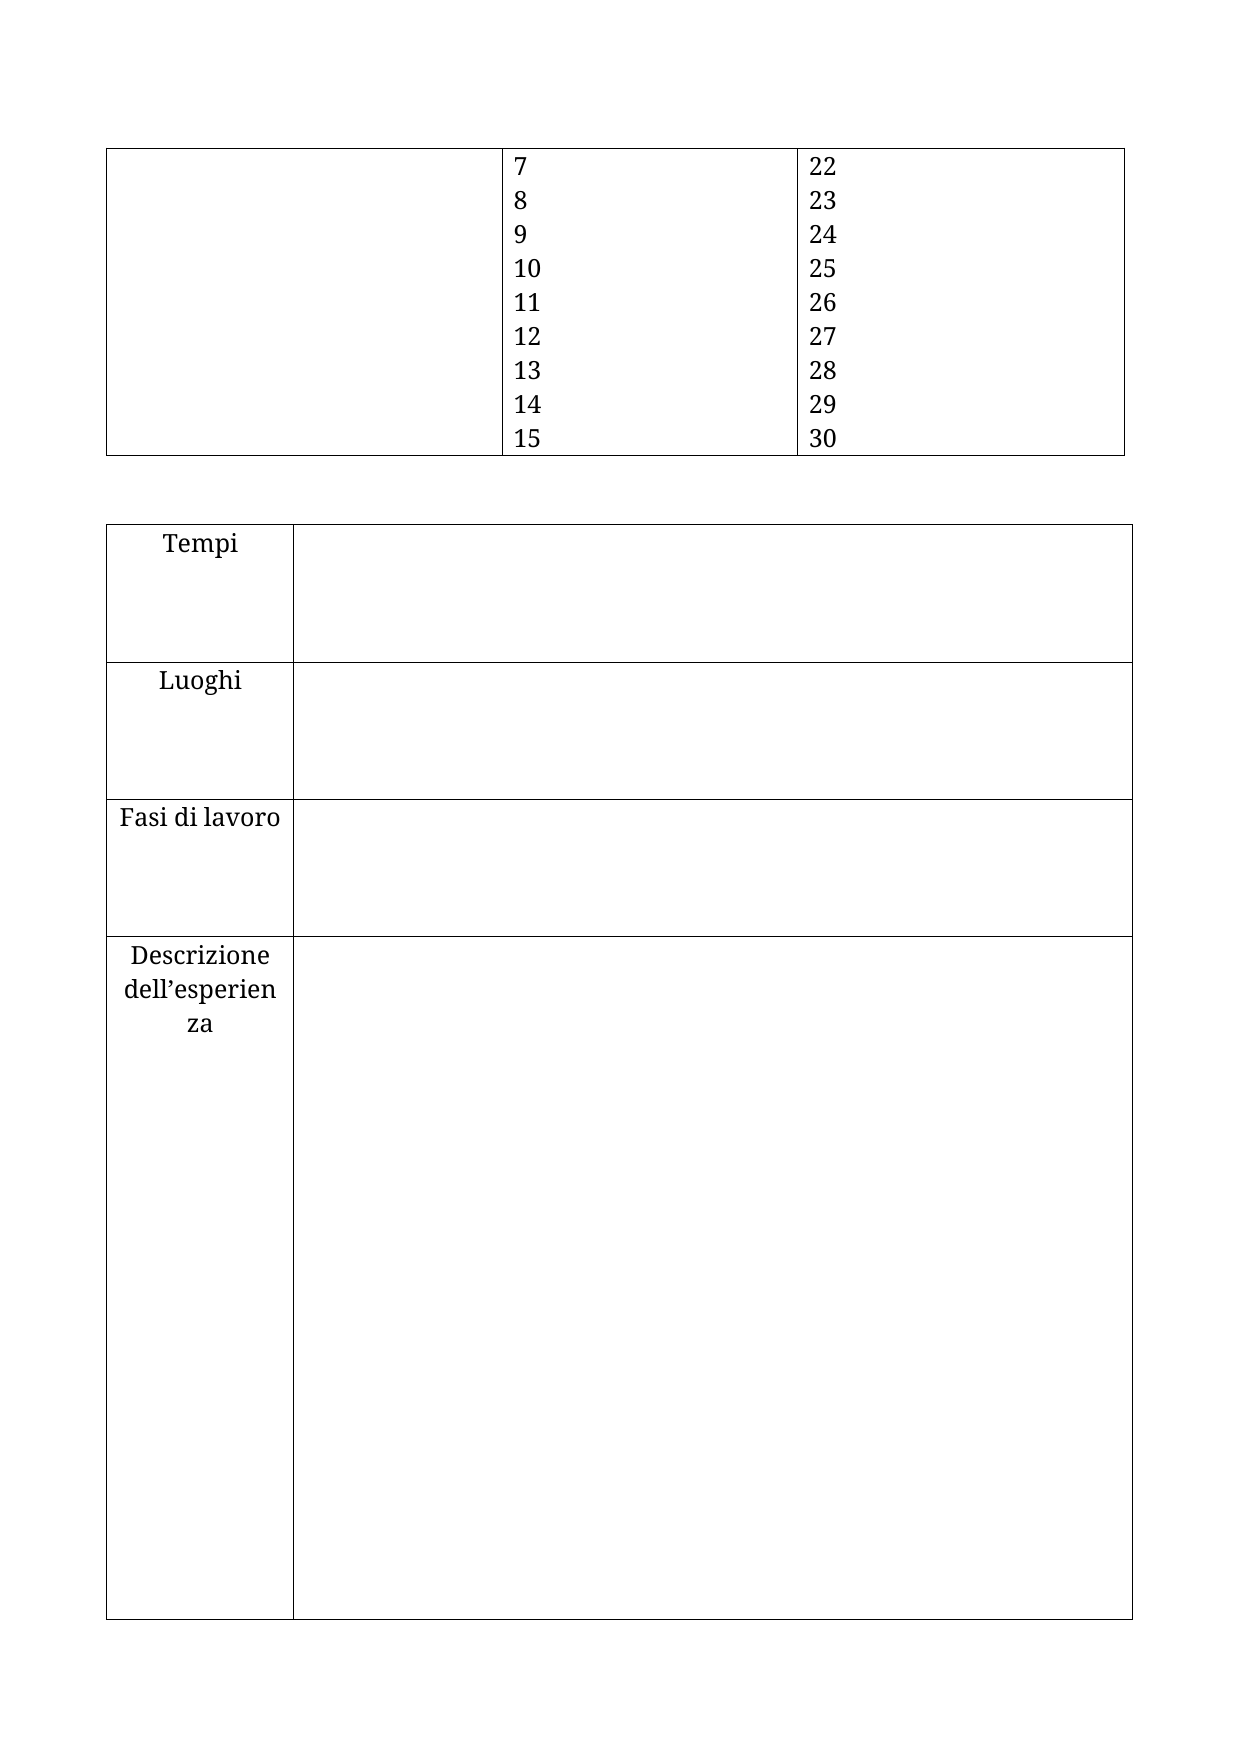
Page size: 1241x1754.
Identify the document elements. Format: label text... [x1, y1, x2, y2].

table_cell Luoghi [107, 663, 293, 799]
table_cell [294, 800, 1132, 936]
table_header [294, 525, 1132, 662]
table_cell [107, 149, 502, 455]
table_cell Fasi di lavoro [107, 800, 293, 936]
table_cell [294, 937, 1132, 1618]
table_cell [798, 149, 1124, 455]
table_cell [294, 663, 1132, 799]
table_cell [503, 149, 797, 455]
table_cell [107, 937, 293, 1618]
table_header Tempi [107, 525, 293, 662]
